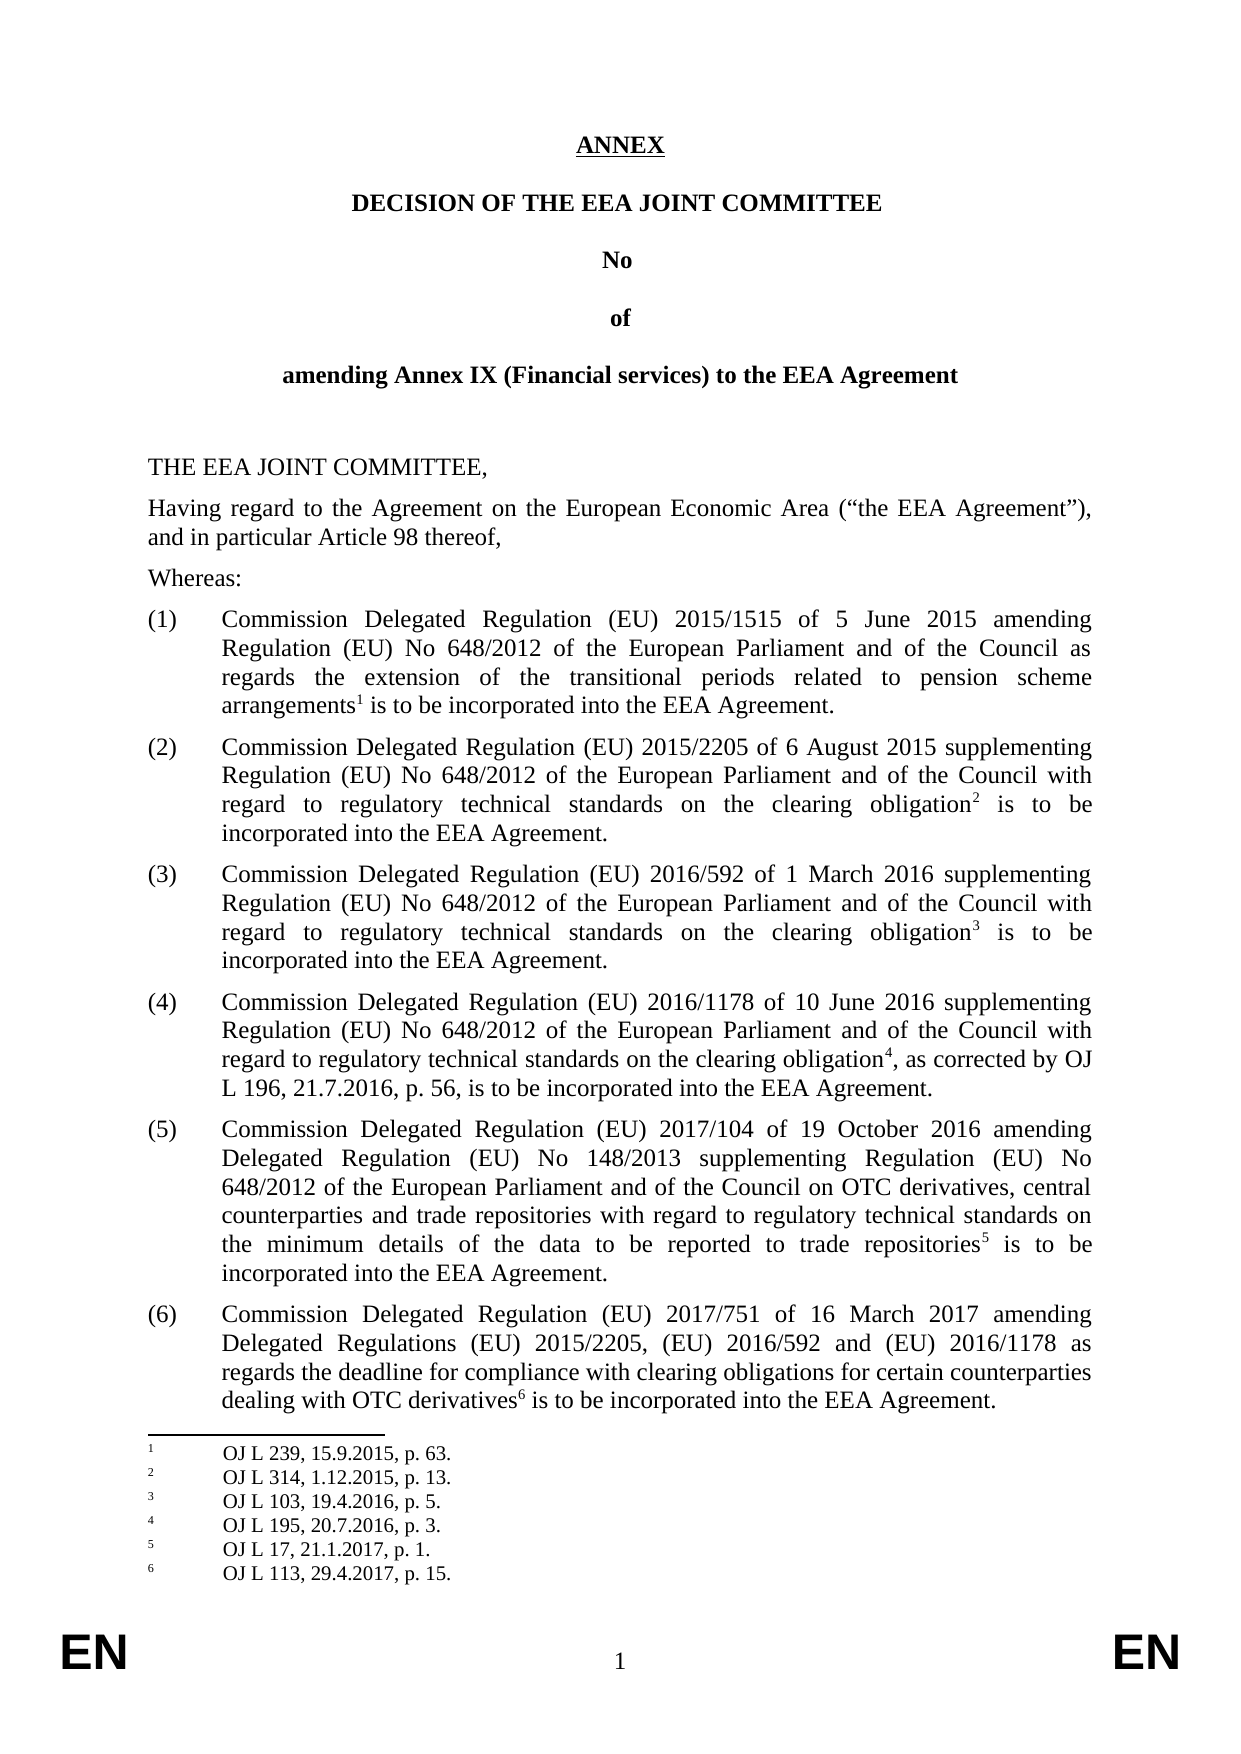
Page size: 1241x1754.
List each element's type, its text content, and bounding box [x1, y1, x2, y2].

list Commission Delegated Regulation (EU) 2016/592 of 1 March 2016 supplementing Regulation (EU) No 648/2012 of the European Parliament and of the Council with regard to regulatory technical standards on the clearing obligation is to be incorporated into the EEA Agreement. [148, 859, 1093, 974]
list Commission Delegated Regulation (EU) 2015/1515 of 5 June 2015 amending Regulation (EU) No 648/2012 of the European Parliament and of the Council as regards the extension of the transitional periods related to pension scheme arrangements is to be incorporated into the EEA Agreement. [148, 604, 1093, 719]
list Commission Delegated Regulation (EU) 2017/751 of 16 March 2017 amending Delegated Regulations (EU) 2015/2205, (EU) 2016/592 and (EU) 2016/1178 as regards the deadline for compliance with clearing obligations for certain counterparties dealing with OTC derivatives is to be incorporated into the EEA Agreement. [148, 1299, 1093, 1414]
text ANNEX DECISION OF THE EEA JOINT COMMITTEE No of amending Annex IX (Financial services) to the EEA Agreement [148, 131, 1093, 389]
list Commission Delegated Regulation (EU) 2017/104 of 19 October 2016 amending Delegated Regulation (EU) No 148/2013 supplementing Regulation (EU) No 648/2012 of the European Parliament and of the Council on OTC derivatives, central counterparties and trade repositories with regard to regulatory technical standards on the minimum details of the data to be reported to trade repositories is to be incorporated into the EEA Agreement. [148, 1114, 1093, 1287]
list Commission Delegated Regulation (EU) 2016/1178 of 10 June 2016 supplementing Regulation (EU) No 648/2012 of the European Parliament and of the Council with regard to regulatory technical standards on the clearing obligation, as corrected by OJ L 196, 21.7.2016, p. 56, is to be incorporated into the EEA Agreement. [148, 987, 1093, 1102]
text Whereas: [148, 563, 1093, 592]
list Commission Delegated Regulation (EU) 2015/2205 of 6 August 2015 supplementing Regulation (EU) No 648/2012 of the European Parliament and of the Council with regard to regulatory technical standards on the clearing obligation is to be incorporated into the EEA Agreement. [148, 732, 1093, 847]
text Having regard to the Agreement on the European Economic Area (“the EEA Agreement”), and in particular Article 98 thereof, [148, 493, 1093, 551]
text THE EEA JOINT COMMITTEE, [148, 452, 1093, 481]
